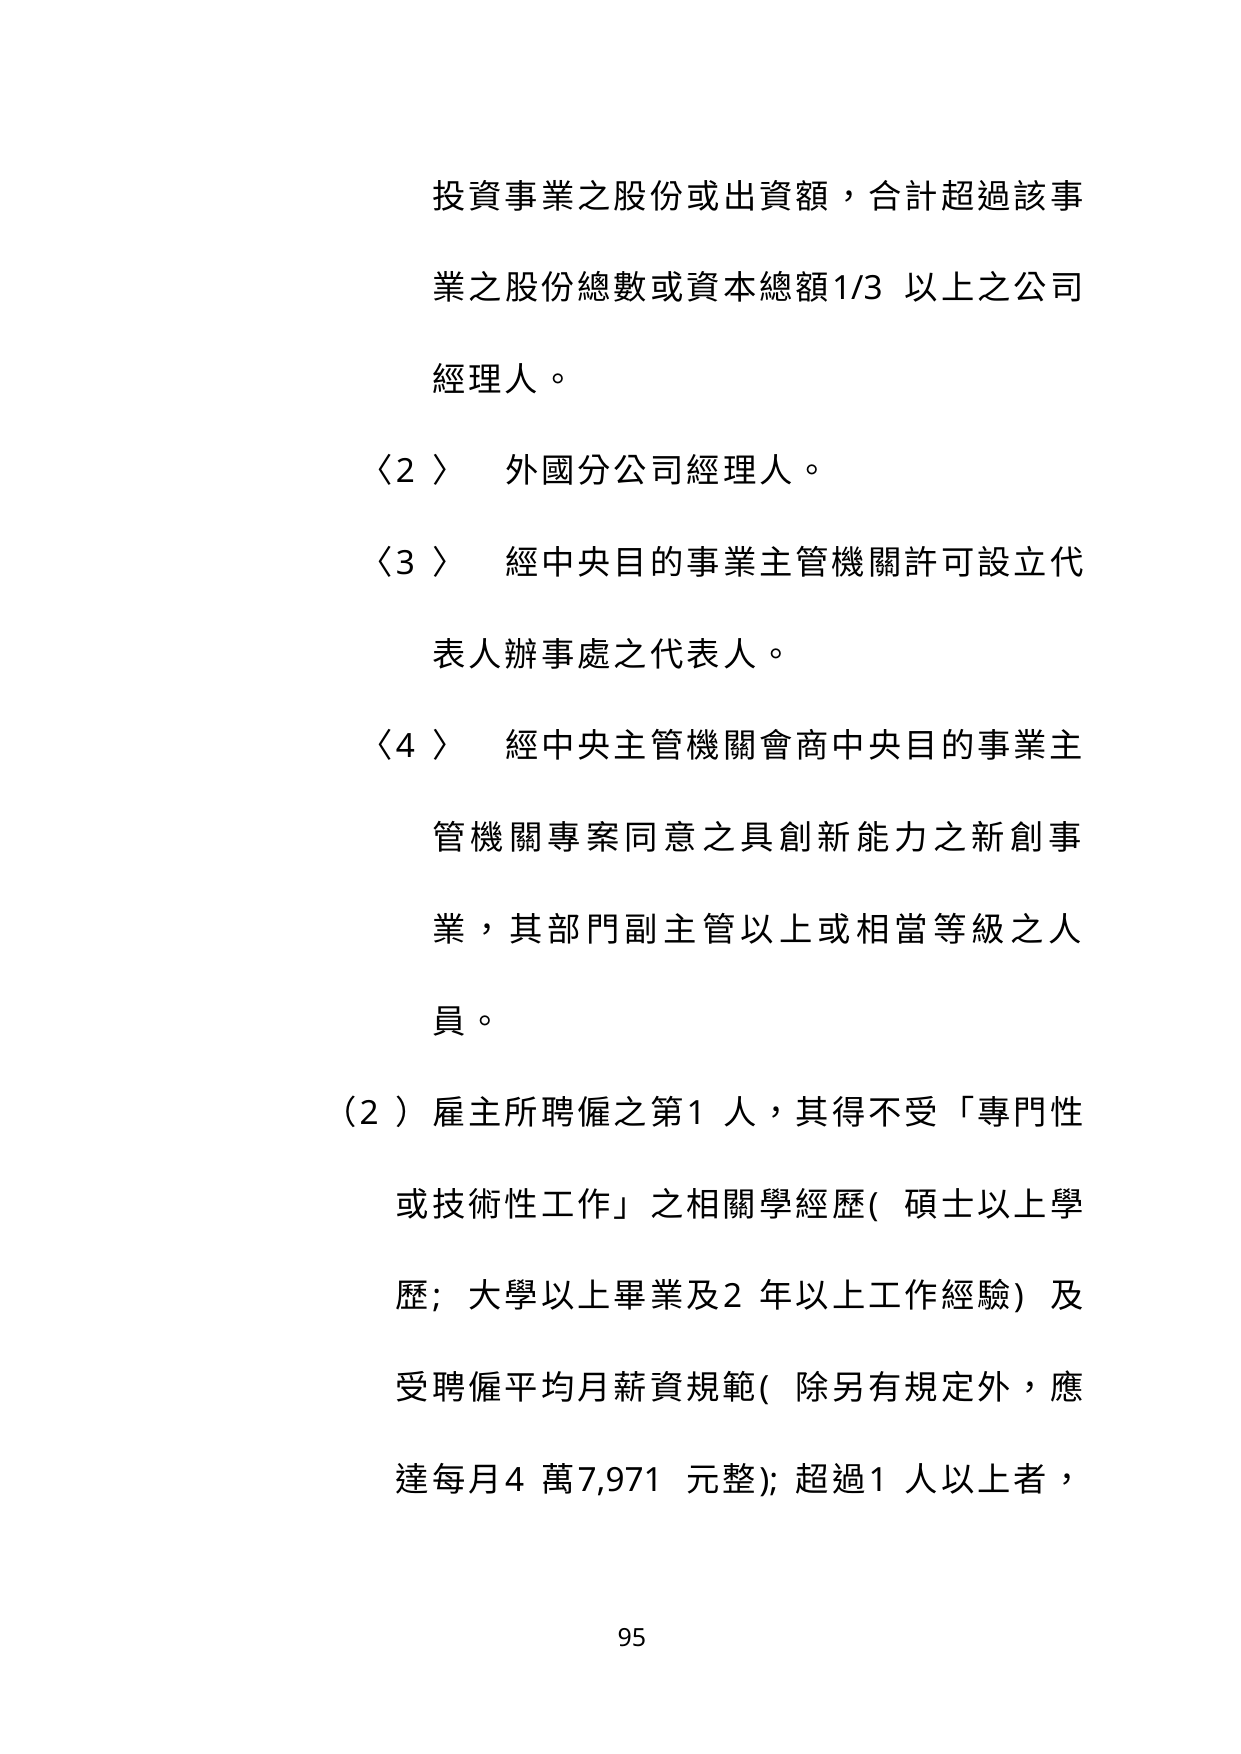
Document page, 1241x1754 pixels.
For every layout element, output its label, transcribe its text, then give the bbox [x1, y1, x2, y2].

subtitle 經中央目的事業主管機關許可設立代表人辦事處之代表人。 [337, 514, 1086, 698]
subtitle 依華僑回國投資條例或外國人投資條例核准投資之公司，其華僑或外國人持有所投資事業之股份或出資額，合計超過該事業之股份總數或資本總額1/3以上之公司經理人。 [337, 148, 1086, 423]
subtitle 經中央主管機關會商中央目的事業主管機關專案同意之具創新能力之新創事業，其部門副主管以上或相當等級之人員。 [337, 698, 1086, 1064]
subtitle 雇主所聘僱之第1人，其得不受「專門性或技術性工作」之相關學經歷(碩士以上學歷; 大學以上畢業及2年以上工作經驗)及受聘僱平均月薪資規範(除另有規定外，應達每月4萬7,971元整);超過1人以上者，其相關學經歷及受聘僱平均薪資規範，比照「專門性或技術性工作」辦理。 [302, 1064, 1086, 1523]
subtitle 外國分公司經理人。 [337, 423, 1086, 514]
